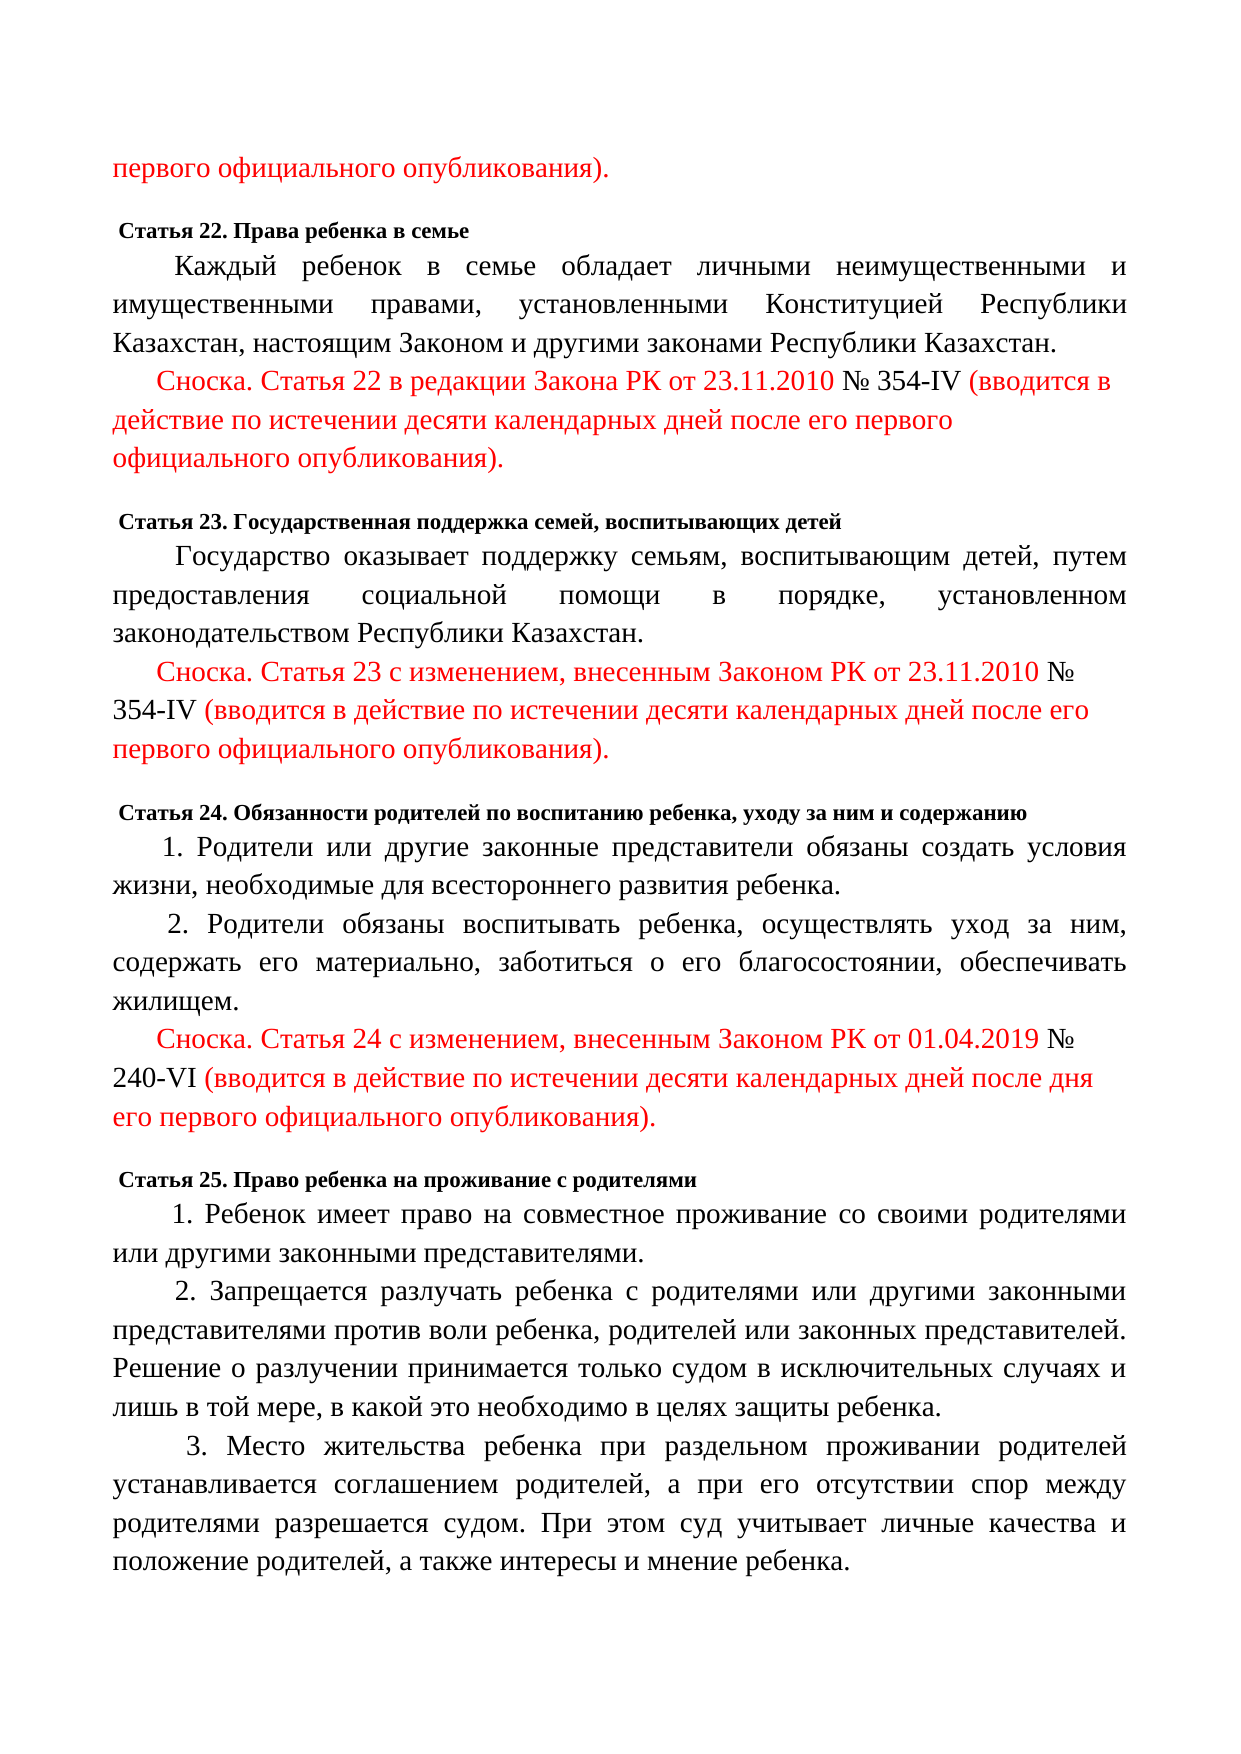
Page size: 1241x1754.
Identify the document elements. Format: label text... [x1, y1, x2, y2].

text 1. Родители или другие законные представители обязаны создать условия жизни, необходимые для всестороннего развития ребенка. [112, 829, 1128, 901]
text Статья 22. Права ребенка в семье [112, 218, 1128, 244]
text Государство оказывает поддержку семьям, воспитывающим детей, путем предоставления социальной помощи в порядке, установленном законодательством Республики Казахстан. [112, 538, 1128, 649]
text 2. Родители обязаны воспитывать ребенка, осуществлять уход за ним, содержать его материально, заботиться о его благосостоянии, обеспечивать жилищем. [112, 906, 1128, 1017]
text Сноска. Статья 22 в редакции Закона РК от 23.11.2010 № 354-IV (вводится в действие по истечении десяти календарных дней после его первого официального опубликования). [112, 363, 1128, 504]
text Статья 23. Государственная поддержка семей, воспитывающих детей [112, 508, 1128, 534]
text Каждый ребенок в семье обладает личными неимущественными и имущественными правами, установленными Конституцией Республики Казахстан, настоящим Законом и другими законами Республики Казахстан. [112, 248, 1128, 358]
text 2. Запрещается разлучать ребенка с родителями или другими законными представителями против воли ребенка, родителей или законных представителей. Решение о разлучении принимается только судом в исключительных случаях и лишь в той мере, в какой это необходимо в целях защиты ребенка. [112, 1273, 1128, 1423]
text 3. Место жительства ребенка при раздельном проживании родителей устанавливается соглашением родителей, а при его отсутствии спор между родителями разрешается судом. При этом суд учитывает личные качества и положение родителей, а также интересы и мнение ребенка. [112, 1428, 1128, 1577]
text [112, 150, 1128, 214]
text Сноска. Статья 24 с изменением, внесенным Законом РК от 01.04.2019 № 240-VI (вводится в действие по истечении десяти календарных дней после дня его первого официального опубликования). [112, 1022, 1128, 1162]
text Статья 25. Право ребенка на проживание с родителями [112, 1166, 1128, 1193]
text Сноска. Статья 23 с изменением, внесенным Законом РК от 23.11.2010 № 354-IV (вводится в действие по истечении десяти календарных дней после его первого официального опубликования). [112, 654, 1128, 795]
text 1. Ребенок имеет право на совместное проживание со своими родителями или другими законными представителями. [112, 1196, 1128, 1268]
text Статья 24. Обязанности родителей по воспитанию ребенка, уходу за ним и содержанию [112, 799, 1128, 825]
